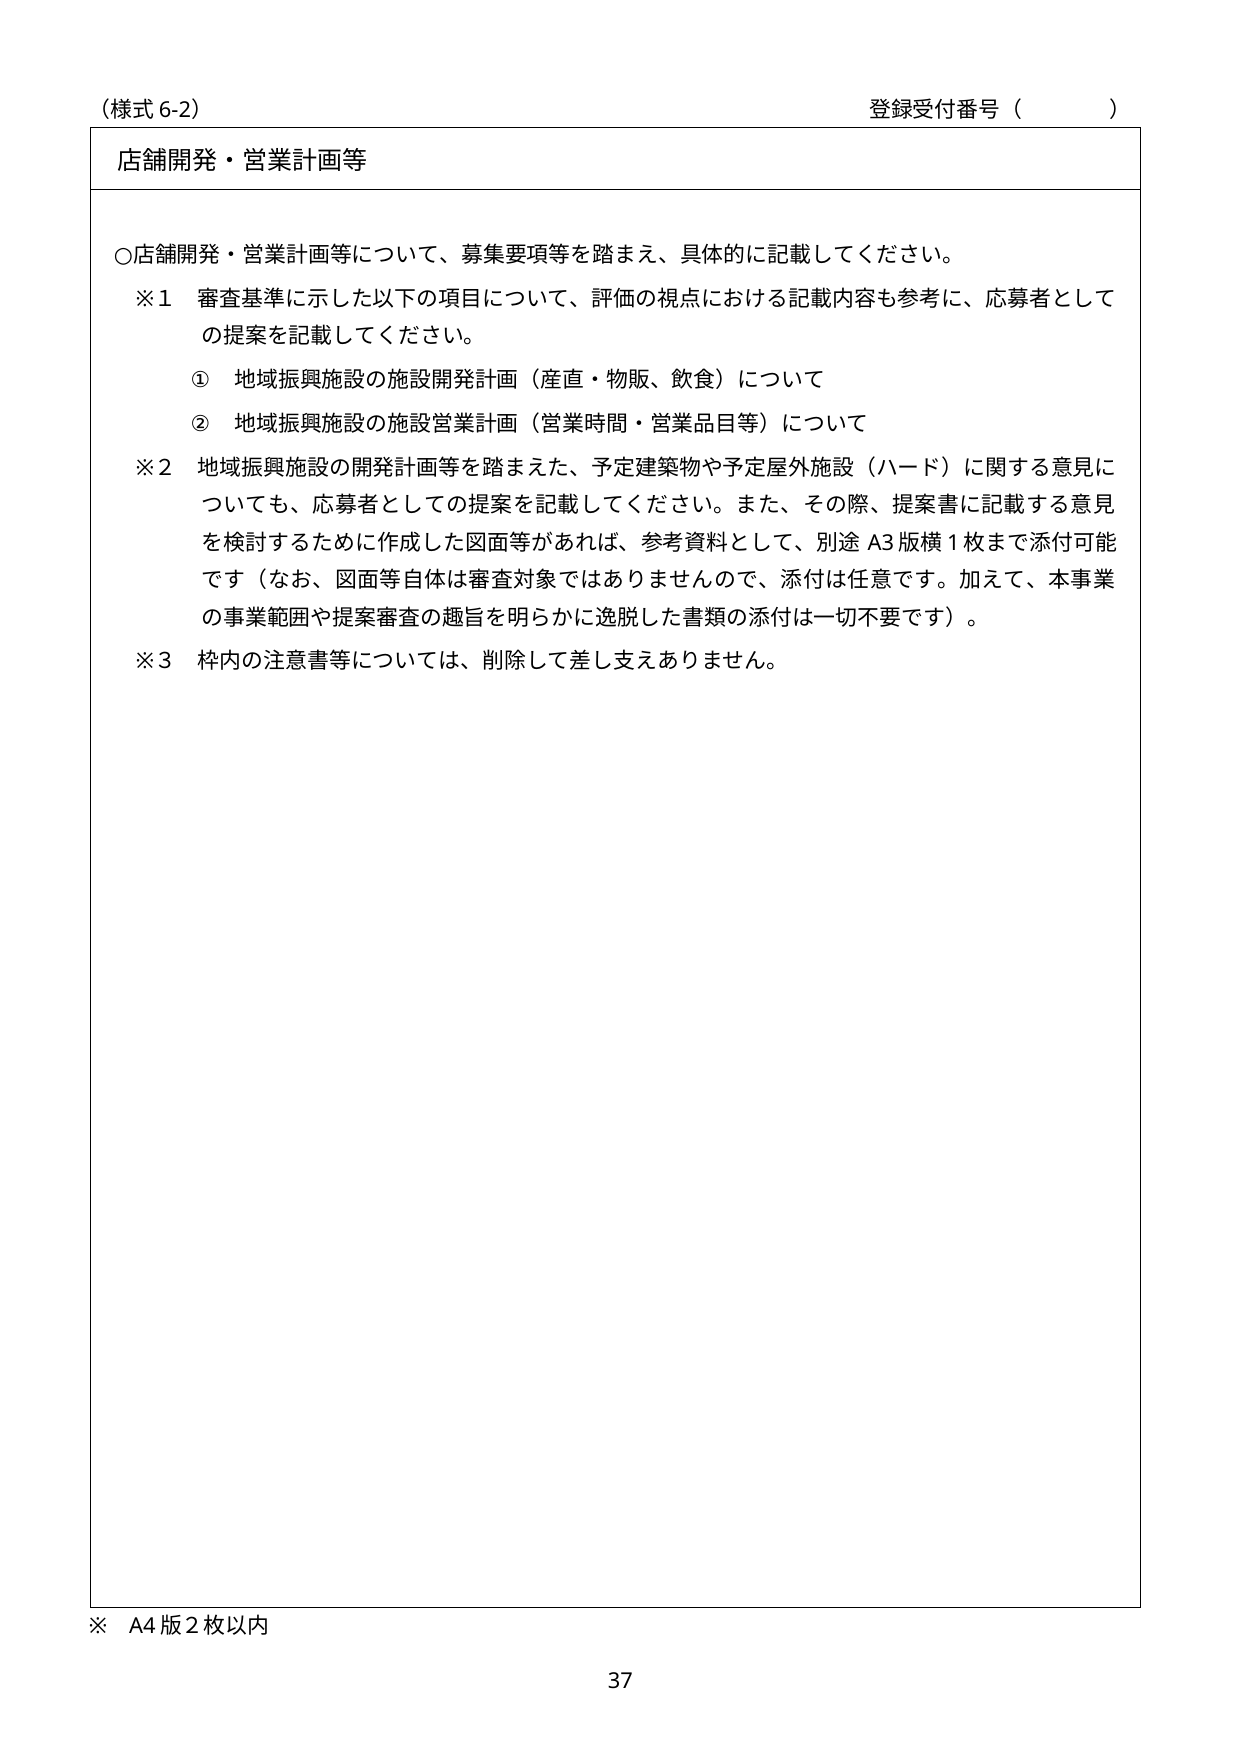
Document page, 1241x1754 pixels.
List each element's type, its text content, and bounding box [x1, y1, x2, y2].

text （様式6-2） 登録受付番号（ ） [89, 89, 1152, 127]
table_cell ○店舗開発・営業計画等について、募集要項等を踏まえ、具体的に記載してください。 ※１ 審査基準に示した以下の項目について、評価の視点における記載内容も参考に、応募者としての提案を記載してください。 地域振興施設の施設開発計画（産直・物販、飲食）について 地域振興施設の施設営業計画（営業時間・営業品目等）について ※２ 地域振興施設の開発計画等を踏まえた、予定建築物や予定屋外施設（ハード）に関する意見についても、応募者としての提案を記載してください。また、その際、提案書に記載する意見を検討するために作成した図面等があれば、参考資料として、別途A3版横1枚まで添付可能です（なお、図面等自体は審査対象ではありませんので、添付は任意です。加えて、本事業の事業範囲や提案審査の趣旨を明らかに逸脱した書類の添付は一切不要です）。 ※３ 枠内の注意書等については、削除して差し支えありません。 [91, 190, 1140, 1607]
table_header 店舗開発・営業計画等 [91, 128, 1140, 189]
text ※ A4版２枚以内 [89, 1608, 1152, 1639]
